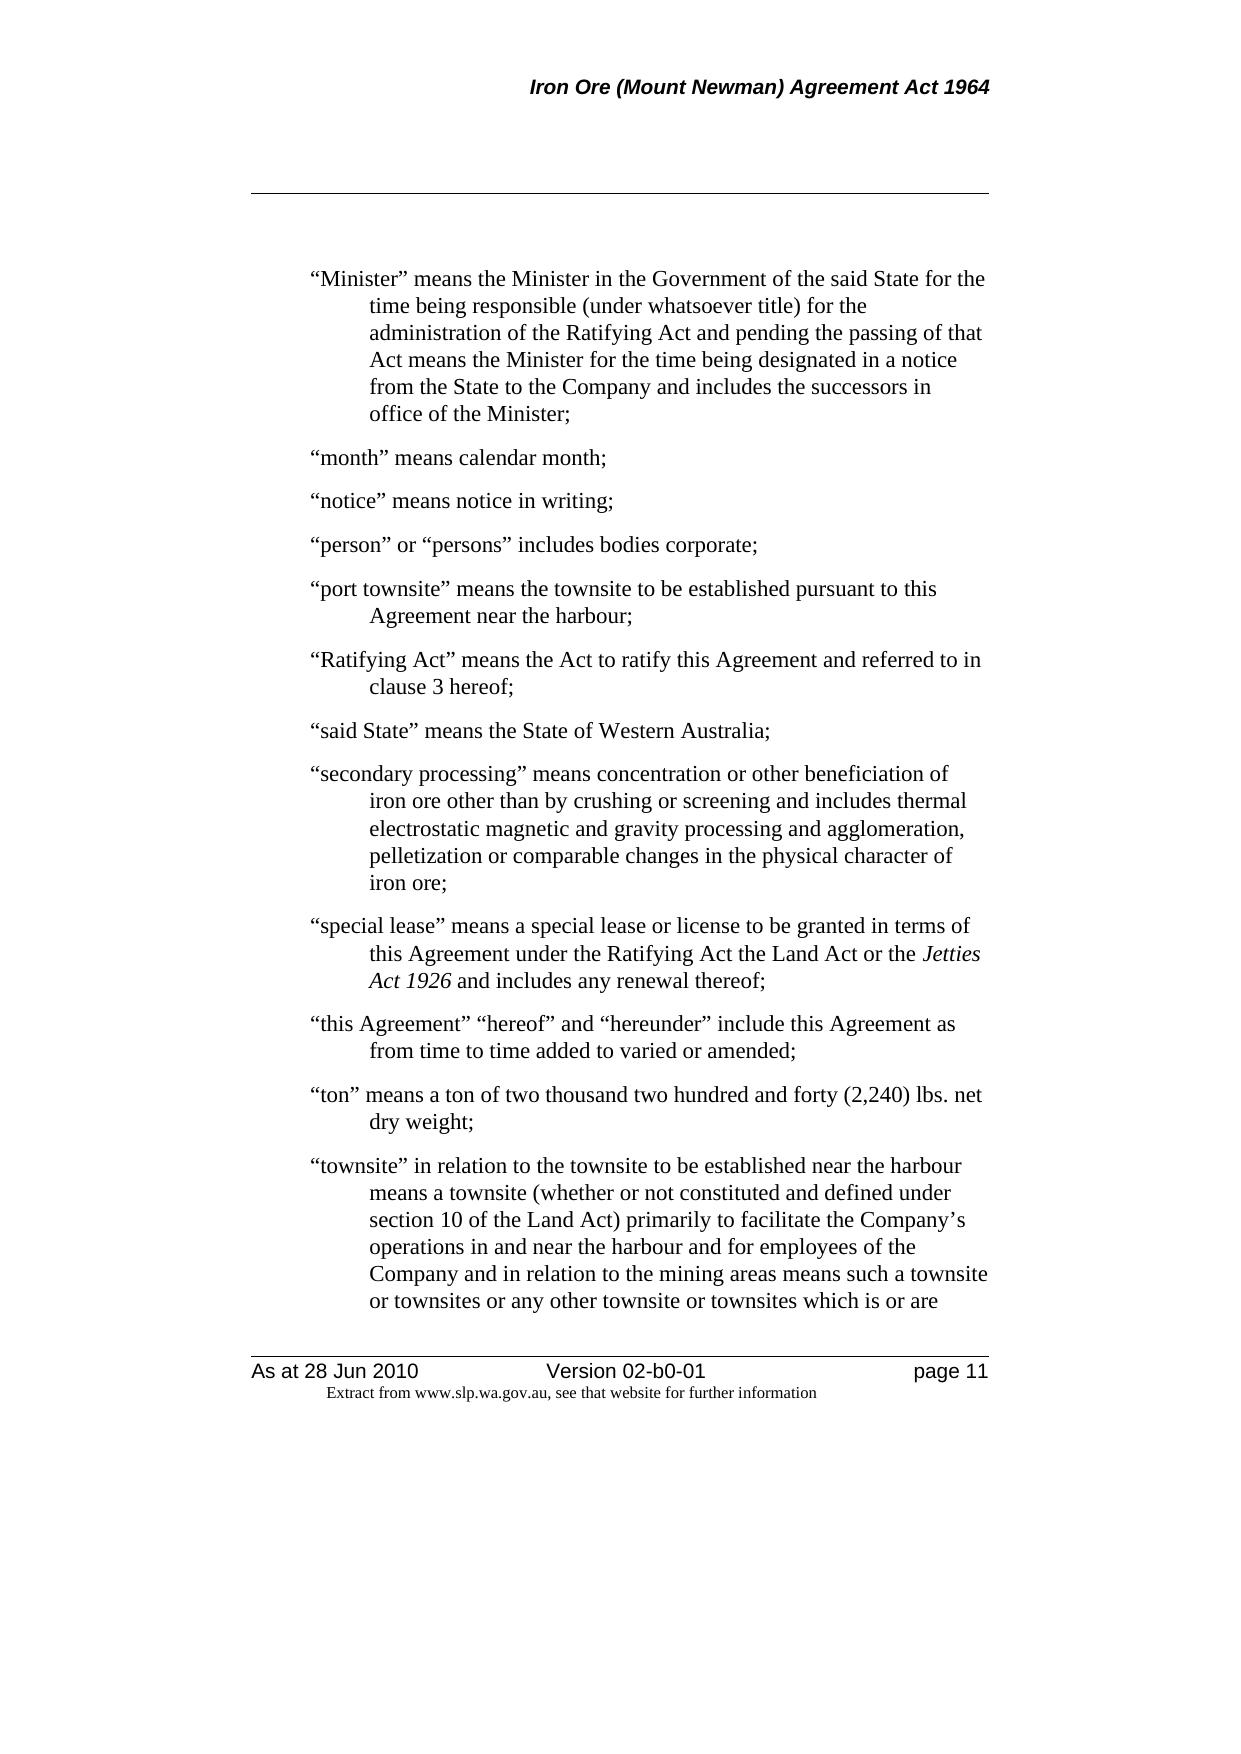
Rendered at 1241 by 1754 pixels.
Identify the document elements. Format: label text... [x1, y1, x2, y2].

text “Ratifying Act” means the Act to ratify this Agreement and referred to in clause 3 hereof; [251, 645, 989, 699]
text “secondary processing” means concentration or other beneficiation of iron ore other than by crushing or screening and includes thermal electrostatic magnetic and gravity processing and agglomeration, pelletization or comparable changes in the physical character of iron ore; [251, 760, 989, 895]
text “month” means calendar month; [251, 443, 989, 470]
text “notice” means notice in writing; [251, 487, 989, 514]
text “said State” means the State of Western Australia; [251, 716, 989, 743]
text “special lease” means a special lease or license to be granted in terms of this Agreement under the Ratifying Act the Land Act or the Jetties Act 1926 and includes any renewal thereof; [251, 912, 989, 993]
text “this Agreement” “hereof” and “hereunder” include this Agreement as from time to time added to varied or amended; [251, 1010, 989, 1064]
text “ton” means a ton of two thousand two hundred and forty (2,240) lbs. net dry weight; [251, 1081, 989, 1135]
text “port townsite” means the townsite to be established pursuant to this Agreement near the harbour; [251, 574, 989, 628]
text “person” or “persons” includes bodies corporate; [251, 531, 989, 558]
text “Minister” means the Minister in the Government of the said State for the time being responsible (under whatsoever title) for the administration of the Ratifying Act and pending the passing of that Act means the Minister for the time being designated in a notice from the State to the Company and includes the successors in office of the Minister; [251, 264, 989, 426]
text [251, 1151, 989, 1314]
